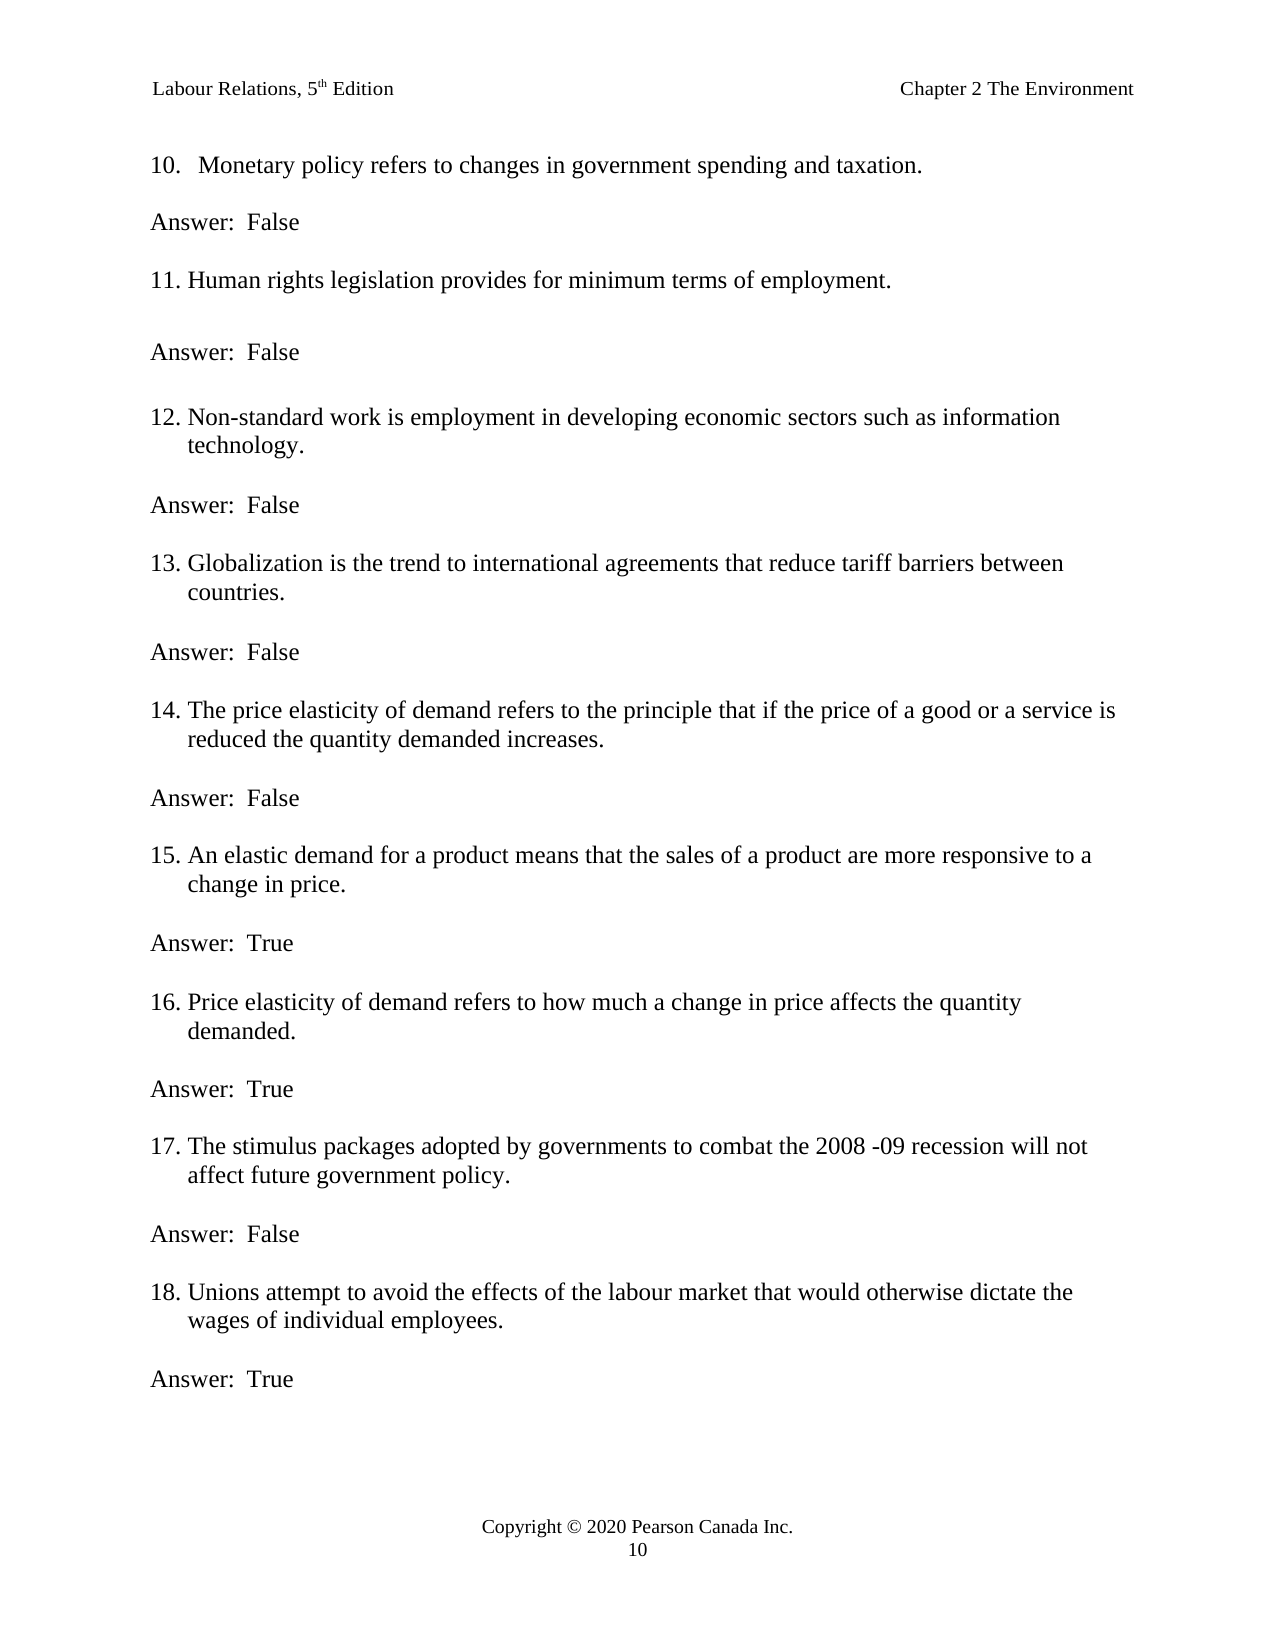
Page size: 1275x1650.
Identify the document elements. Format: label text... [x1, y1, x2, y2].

text Answer: False [150, 783, 1125, 812]
list Globalization is the trend to international agreements that reduce tariff barriers between countries. [150, 548, 1125, 606]
text Answer: False [150, 637, 1125, 666]
list The price elasticity of demand refers to the principle that if the price of a good or a service is reduced the quantity demanded increases. [150, 695, 1125, 753]
text Answer: True [150, 1074, 1125, 1102]
list An elastic demand for a product means that the sales of a product are more responsive to a change in price. [150, 841, 1125, 898]
list Human rights legislation provides for minimum terms of employment. [150, 265, 1125, 294]
text Answer: False [150, 490, 1125, 519]
list Price elasticity of demand refers to how much a change in price affects the quantity demanded. [150, 987, 1125, 1045]
text Answer: False [150, 337, 1125, 366]
text Answer: False [150, 207, 1125, 236]
text Answer: True [150, 1364, 1125, 1393]
list Unions attempt to avoid the effects of the labour market that would otherwise dictate the wages of individual employees. [150, 1277, 1125, 1334]
text Answer: True [150, 928, 1125, 957]
list The stimulus packages adopted by governments to combat the 2008 -09 recession will not affect future government policy. [150, 1131, 1125, 1189]
list Monetary policy refers to changes in government spending and taxation. [150, 150, 1125, 179]
list Non-standard work is employment in developing economic sectors such as information technology. [150, 402, 1125, 459]
text Answer: False [150, 1219, 1125, 1248]
